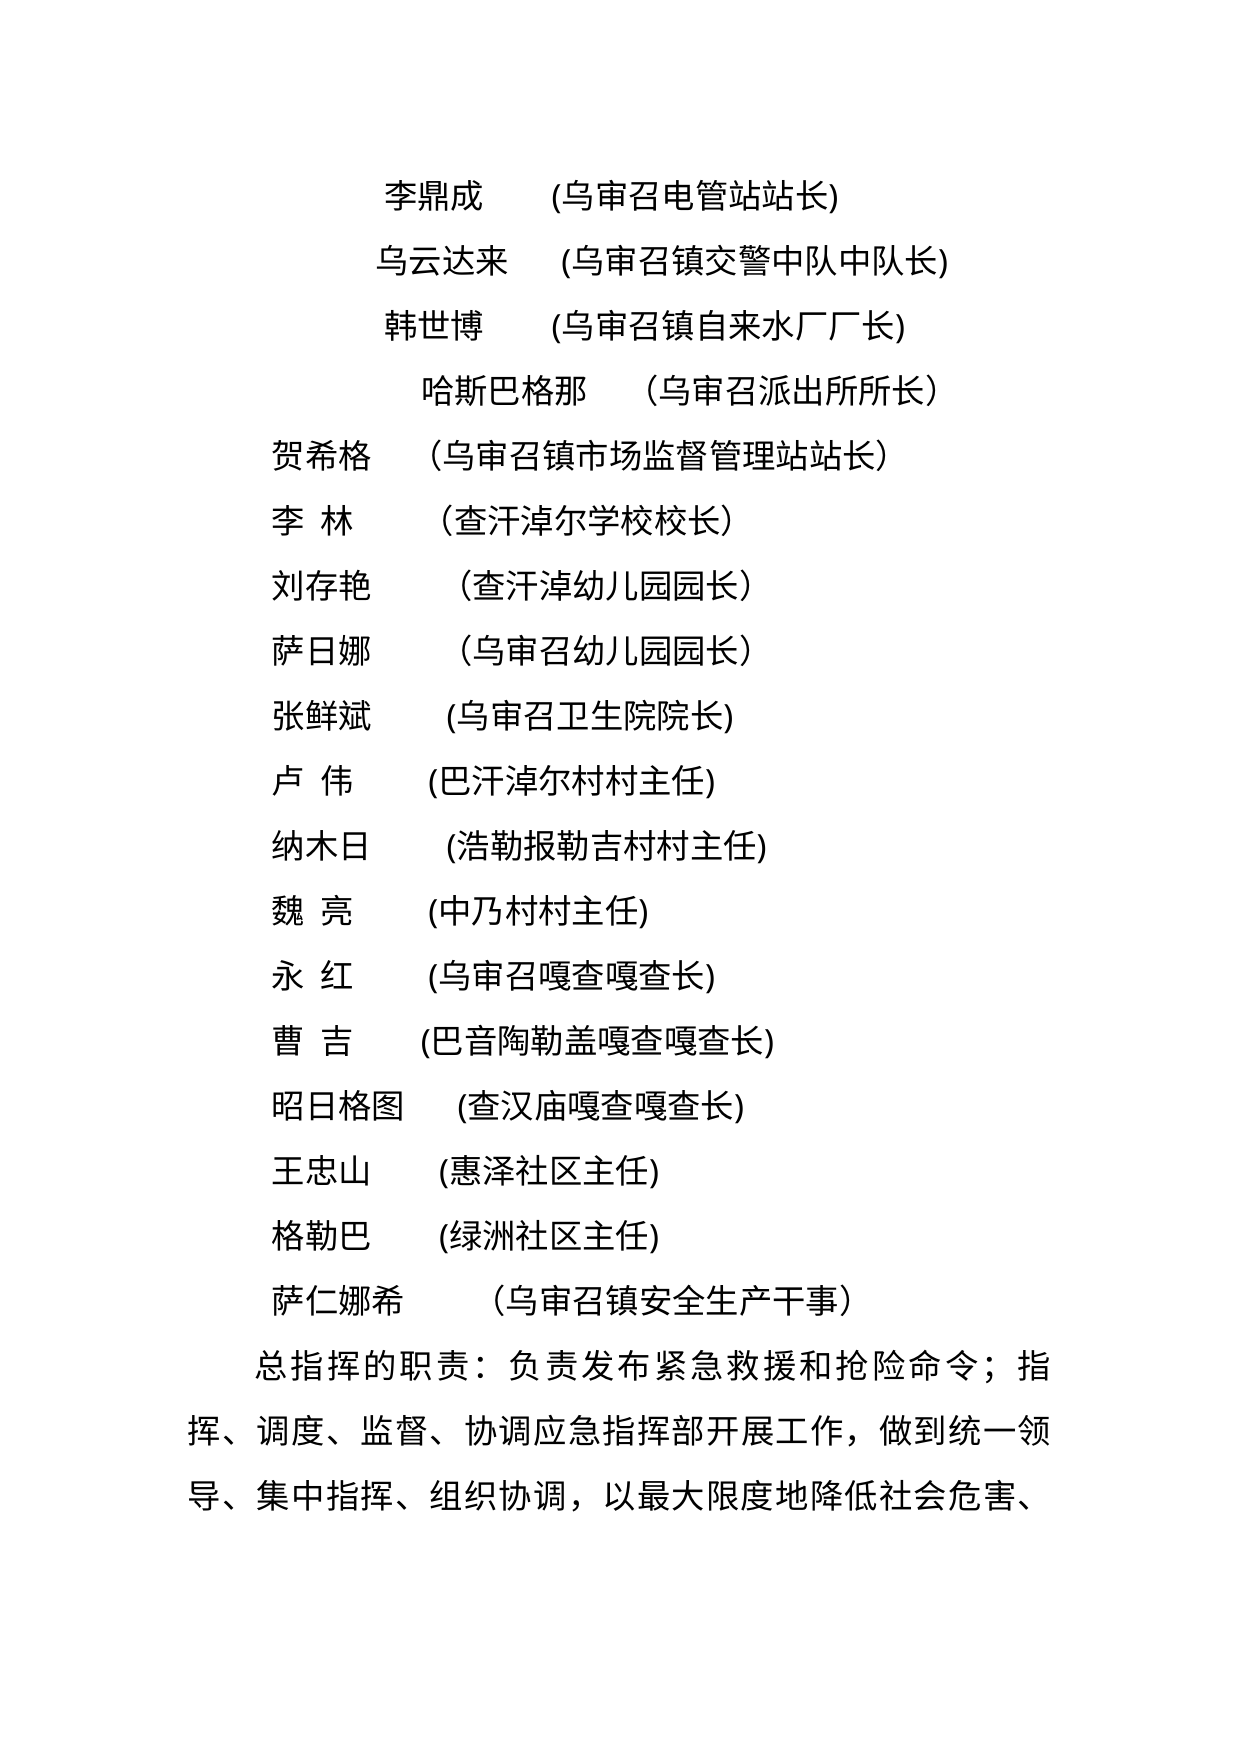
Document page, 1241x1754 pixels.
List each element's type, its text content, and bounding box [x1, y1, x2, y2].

text 卢 伟 (巴汗淖尔村村主任) [187, 747, 1053, 812]
text 萨仁娜希 （乌审召镇安全生产干事） [187, 1267, 1053, 1332]
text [187, 1332, 1053, 1527]
text 曹 吉 (巴音陶勒盖嘎查嘎查长) [187, 1007, 1053, 1072]
text 永 红 (乌审召嘎查嘎查长) [187, 942, 1053, 1007]
text 贺希格 （乌审召镇市场监督管理站站长） [187, 422, 1053, 487]
text 刘存艳 （查汗淖幼儿园园长） [187, 552, 1053, 617]
text 哈斯巴格那 （乌审召派出所所长） [187, 357, 1053, 422]
text 格勒巴 (绿洲社区主任) [187, 1202, 1053, 1267]
text 张鲜斌 (乌审召卫生院院长) [187, 682, 1053, 747]
text 昭日格图 (查汉庙嘎查嘎查长) [187, 1072, 1053, 1137]
text 魏 亮 (中乃村村主任) [187, 877, 1053, 942]
text 乌云达来 (乌审召镇交警中队中队长) [187, 227, 1053, 292]
text 韩世博 (乌审召镇自来水厂厂长) [187, 292, 1053, 357]
text 纳木日 (浩勒报勒吉村村主任) [187, 812, 1053, 877]
text 萨日娜 （乌审召幼儿园园长） [187, 617, 1053, 682]
text 李 林 （查汗淖尔学校校长） [187, 487, 1053, 552]
text 王忠山 (惠泽社区主任) [187, 1137, 1053, 1202]
text 李鼎成 (乌审召电管站站长) [187, 162, 1053, 227]
